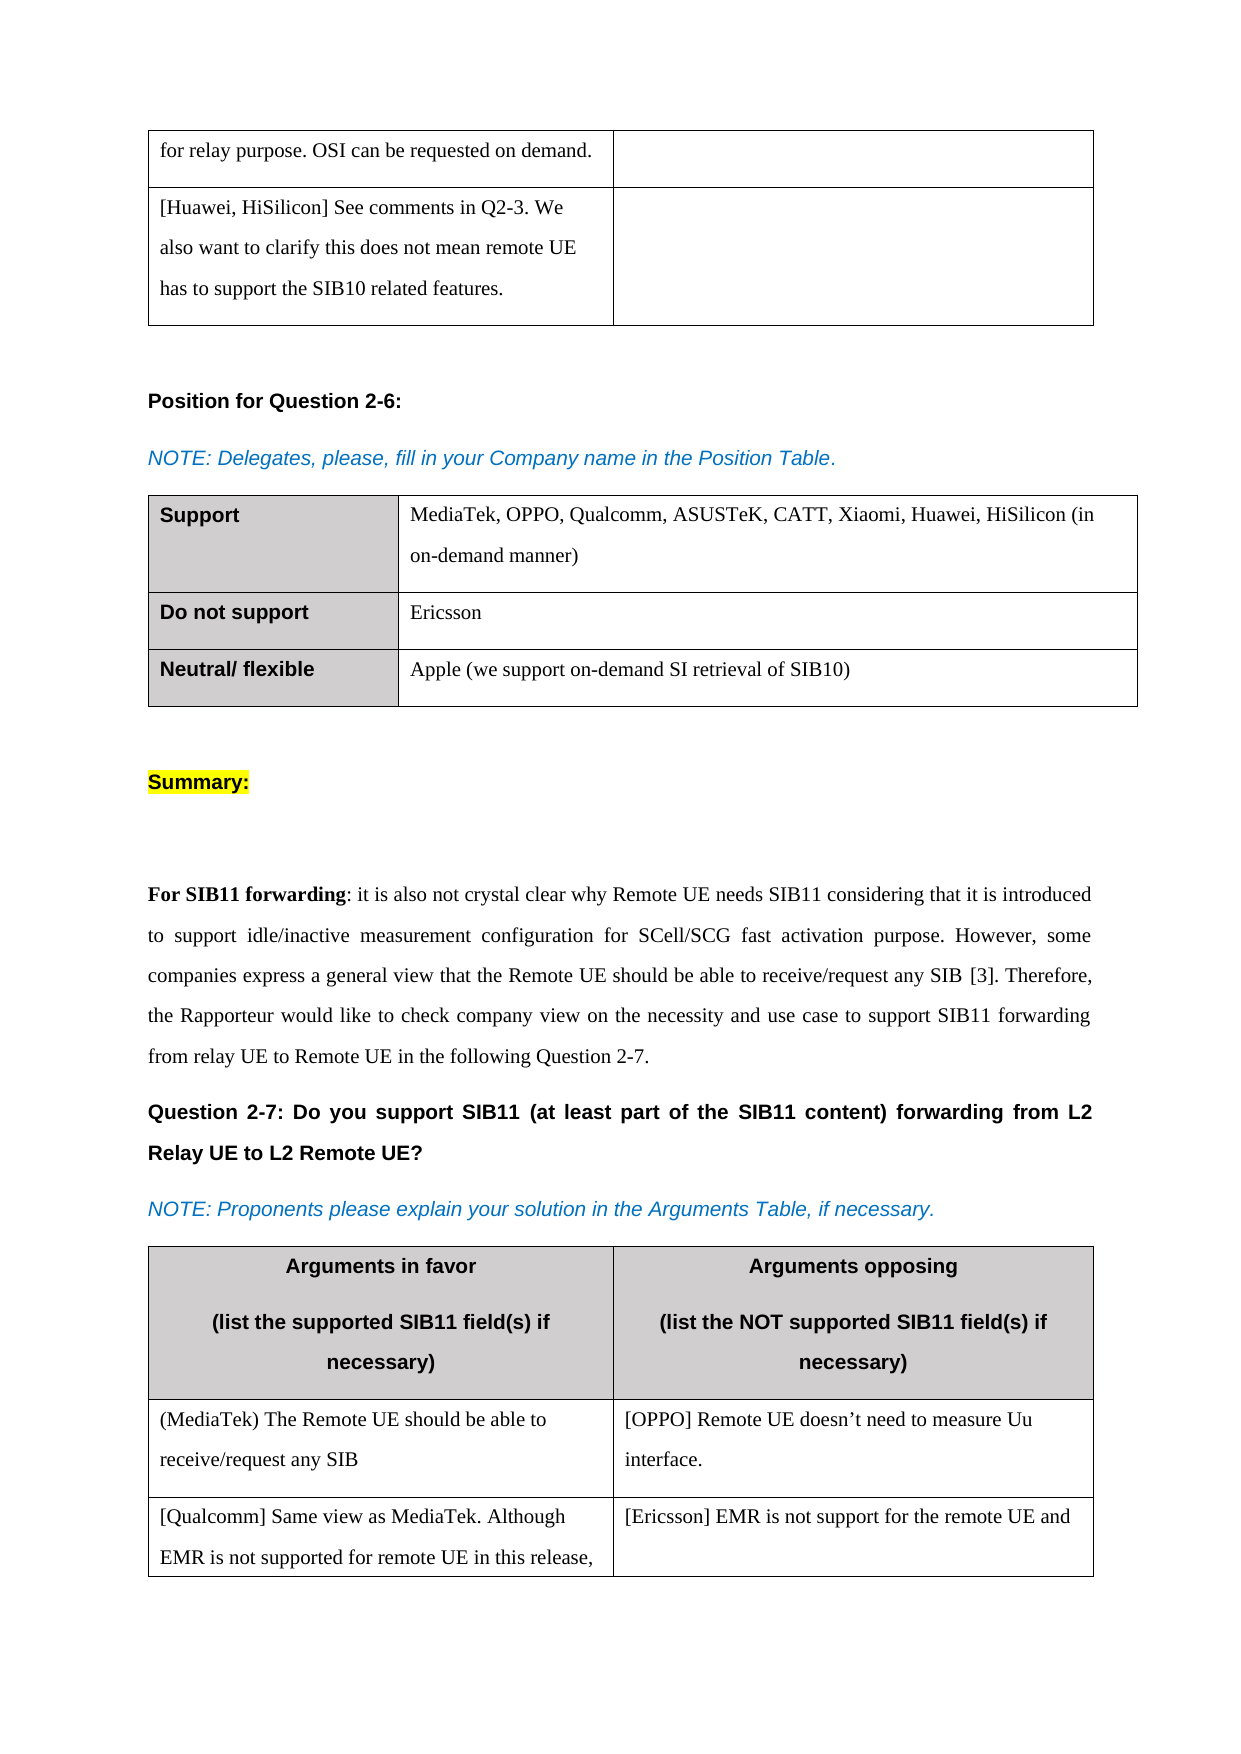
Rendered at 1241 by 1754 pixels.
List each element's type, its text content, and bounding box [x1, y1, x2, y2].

table_cell (MediaTek) The Remote UE should be able to receive/request any SIB [149, 1400, 613, 1497]
table_cell Apple (we support on-demand SI retrieval of SIB10) [399, 650, 1137, 706]
table_cell Neutral/ flexible [149, 650, 398, 706]
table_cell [614, 1498, 1093, 1576]
text NOTE: Proponents please explain your solution in the Arguments Table, if necessary. [148, 1189, 1092, 1227]
text Position for Question 2-6: [148, 382, 1092, 420]
table_cell Do not support [149, 593, 398, 649]
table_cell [149, 1498, 613, 1576]
table_cell [614, 131, 1093, 187]
table_header MediaTek, OPPO, Qualcomm, ASUSTeK, CATT, Xiaomi, Huawei, HiSilicon (in on-demand manner) [399, 496, 1137, 592]
table_cell Ericsson [399, 593, 1137, 649]
text Question 2-7: Do you support SIB11 (at least part of the SIB11 content) forwarding from L2 Relay UE to L2 Remote UE? [148, 1093, 1092, 1171]
text Summary: [148, 763, 1092, 801]
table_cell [149, 131, 613, 187]
text NOTE: Delegates, please, fill in your Company name in the Position Table. [148, 438, 1092, 476]
table_cell [Huawei, HiSilicon] See comments in Q2-3. We also want to clarify this does not mean remote UE has to support the SIB10 related features. [149, 188, 613, 325]
table_cell [OPPO] Remote UE doesn’t need to measure Uu interface. [614, 1400, 1093, 1497]
table_header Support [149, 496, 398, 592]
table_header Arguments in favor (list the supported SIB11 field(s) if necessary) [149, 1247, 613, 1399]
text For SIB11 forwarding: it is also not crystal clear why Remote UE needs SIB11 considering that it is introduced to support idle/inactive measurement configuration for SCell/SCG fast activation purpose. However, some companies express a general view that the Remote UE should be able to receive/request any SIB [3]. Therefore, the Rapporteur would like to check company view on the necessity and use case to support SIB11 forwarding from relay UE to Remote UE in the following Question 2-7. [148, 875, 1092, 1074]
table_header Arguments opposing (list the NOT supported SIB11 field(s) if necessary) [614, 1247, 1093, 1399]
table_cell [614, 188, 1093, 325]
